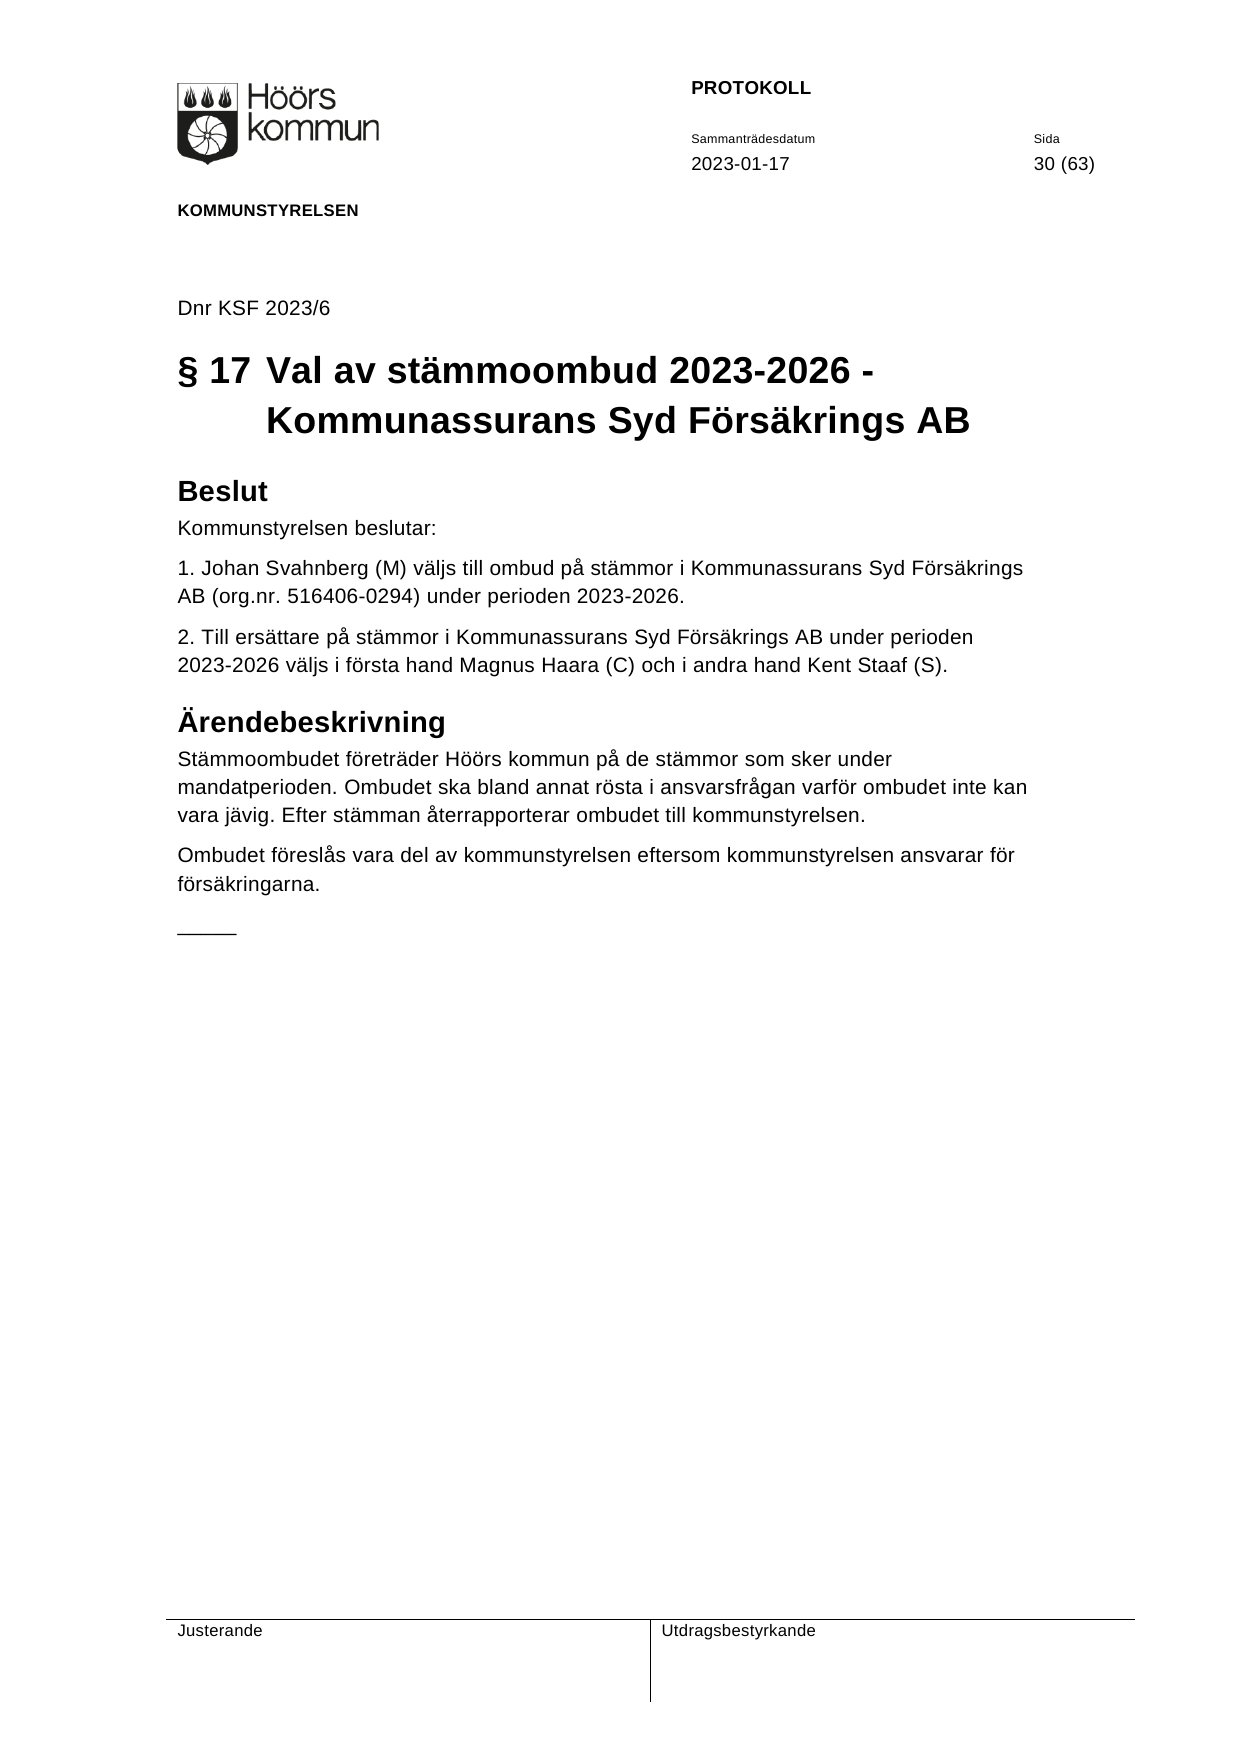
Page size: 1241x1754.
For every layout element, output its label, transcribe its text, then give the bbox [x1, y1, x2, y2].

picture [177, 83, 379, 165]
table_header Dnr KSF 2023/6 § 17 Val av stämmoombud 2023-2026 - Kommunassurans Syd Försäkrings AB Beslut Kommunstyrelsen beslutar: 1. Johan Svahnberg (M) väljs till ombud på stämmor i Kommunassurans Syd Försäkrings AB (org.nr. 516406-0294) under perioden 2023-2026. 2. Till ersättare på stämmor i Kommunassurans Syd Försäkrings AB under perioden 2023-2026 väljs i första hand Magnus Haara (C) och i andra hand Kent Staaf (S). Ärendebeskrivning Stämmoombudet företräder Höörs kommun på de stämmor som sker under mandatperioden. Ombudet ska bland annat rösta i ansvarsfrågan varför ombudet inte kan vara jävig. Efter stämman återrapporterar ombudet till kommunstyrelsen. Ombudet föreslås vara del av kommunstyrelsen eftersom kommunstyrelsen ansvarar för försäkringarna. _____ [166, 295, 1046, 952]
